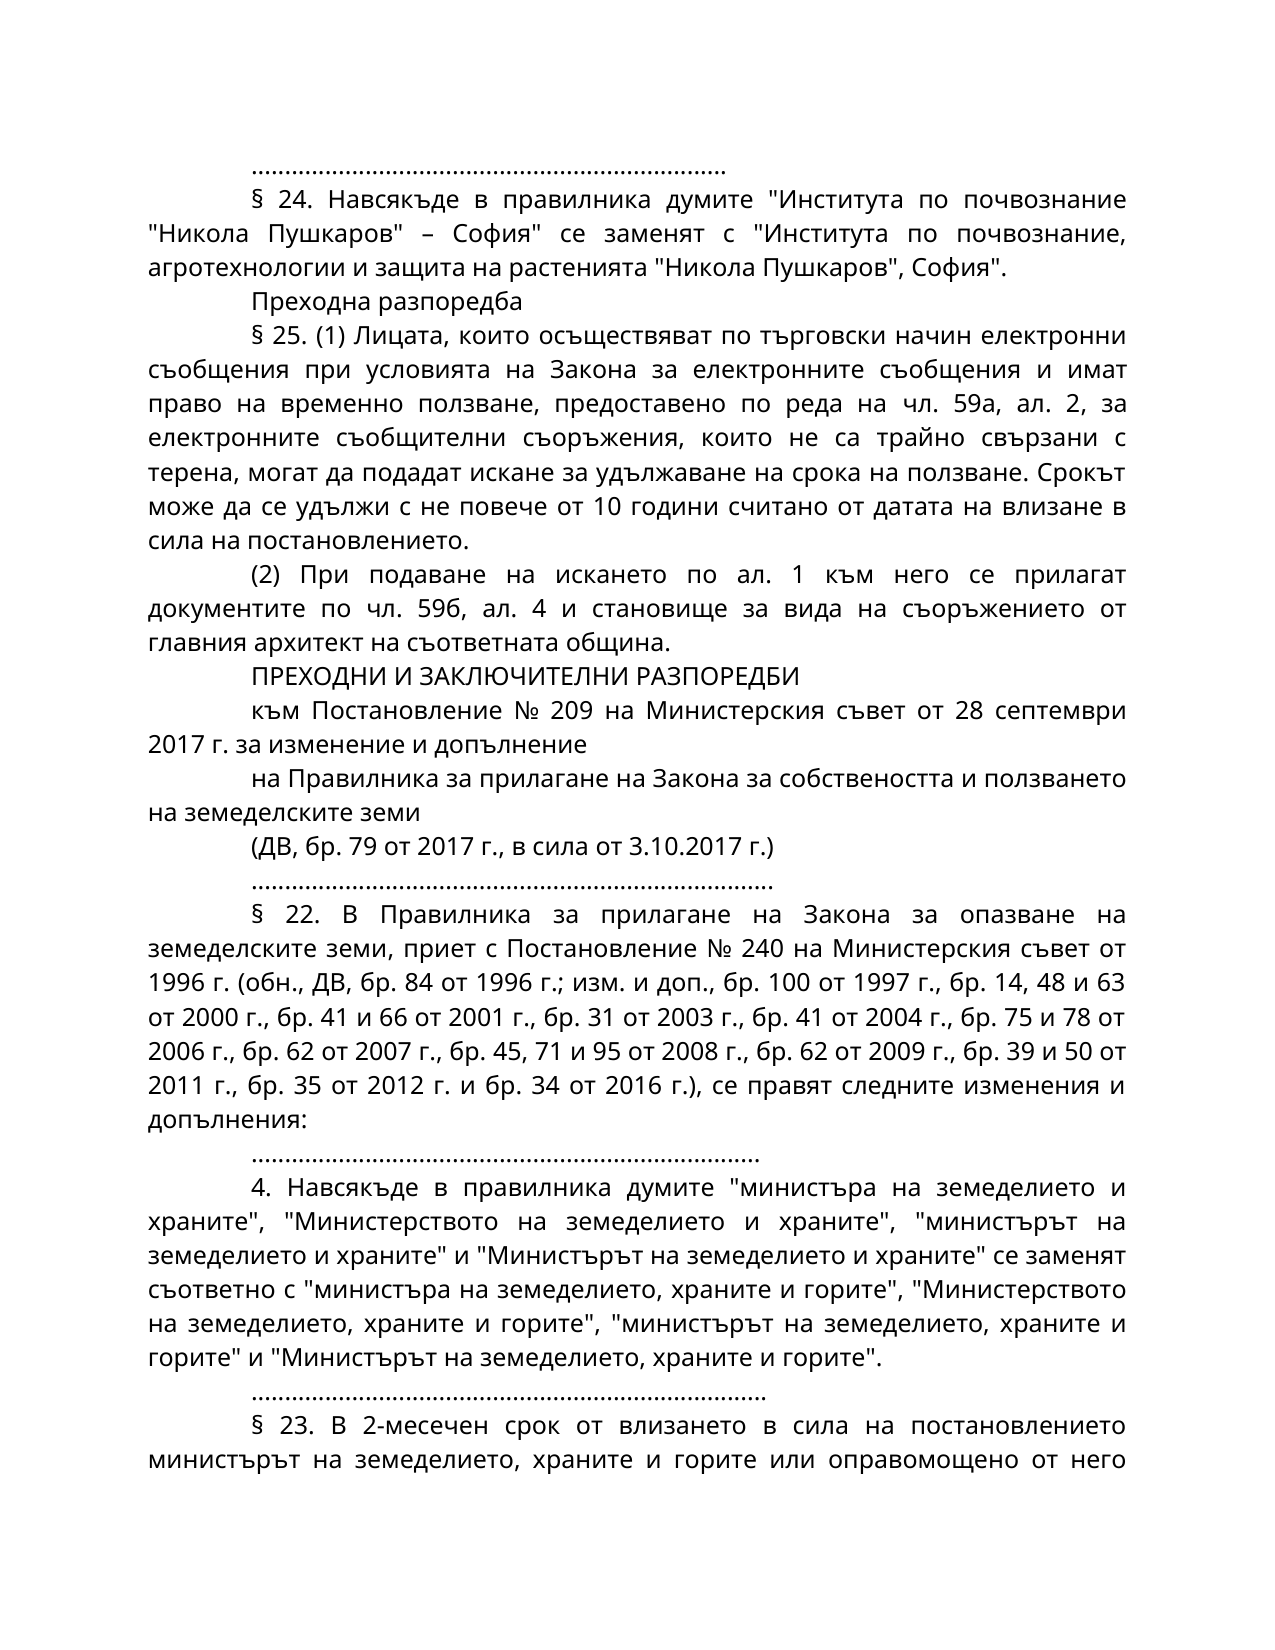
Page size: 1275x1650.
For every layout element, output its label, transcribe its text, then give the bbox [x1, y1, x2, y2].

text § 24. Навсякъде в правилника думите "Института по почвознание "Никола Пушкаров" – София" се заменят с "Института по почвознание, агротехнологии и защита на растенията "Никола Пушкаров", София". [148, 182, 1127, 284]
text (ДВ, бр. 79 от 2017 г., в сила от 3.10.2017 г.) [148, 829, 1127, 863]
text (2) При подаване на искането по ал. 1 към него се прилагат документите по чл. 59б, ал. 4 и становище за вида на съоръжението от главния архитект на съответната община. [148, 556, 1127, 658]
text на Правилника за прилагане на Закона за собствеността и ползването на земеделските земи [148, 761, 1127, 829]
text ............................................................................. [148, 1374, 1127, 1408]
text .............................................................................. [148, 863, 1127, 897]
text Преходна разпоредба [148, 284, 1127, 318]
text 4. Навсякъде в правилника думите "министъра на земеделието и храните", "Министерството на земеделието и храните", "министърът на земеделието и храните" и "Министърът на земеделието и храните" се заменят съответно с "министъра на земеделието, храните и горите", "Министерството на земеделието, храните и горите", "министърът на земеделието, храните и горите" и "Министърът на земеделието, храните и горите". [148, 1169, 1127, 1374]
text ....................................................................... [148, 148, 1127, 182]
text § 22. В Правилника за прилагане на Закона за опазване на земеделските земи, приет с Постановление № 240 на Министерския съвет от 1996 г. (обн., ДВ, бр. 84 от 1996 г.; изм. и доп., бр. 100 от 1997 г., бр. 14, 48 и 63 от 2000 г., бр. 41 и 66 от 2001 г., бр. 31 от 2003 г., бр. 41 от 2004 г., бр. 75 и 78 от 2006 г., бр. 62 от 2007 г., бр. 45, 71 и 95 от 2008 г., бр. 62 от 2009 г., бр. 39 и 50 от 2011 г., бр. 35 от 2012 г. и бр. 34 от 2016 г.), се правят следните изменения и допълнения: [148, 897, 1127, 1135]
text § 25. (1) Лицата, които осъществяват по търговски начин електронни съобщения при условията на Закона за електронните съобщения и имат право на временно ползване, предоставено по реда на чл. 59а, ал. 2, за електронните съобщителни съоръжения, които не са трайно свързани с терена, могат да подадат искане за удължаване на срока на ползване. Срокът може да се удължи с не повече от 10 години считано от датата на влизане в сила на постановлението. [148, 318, 1127, 556]
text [148, 1408, 1127, 1476]
text ПРЕХОДНИ И ЗАКЛЮЧИТЕЛНИ РАЗПОРЕДБИ [148, 658, 1127, 693]
text към Постановление № 209 на Министерския съвет от 28 септември 2017 г. за изменение и допълнение [148, 693, 1127, 761]
text ............................................................................ [148, 1135, 1127, 1169]
